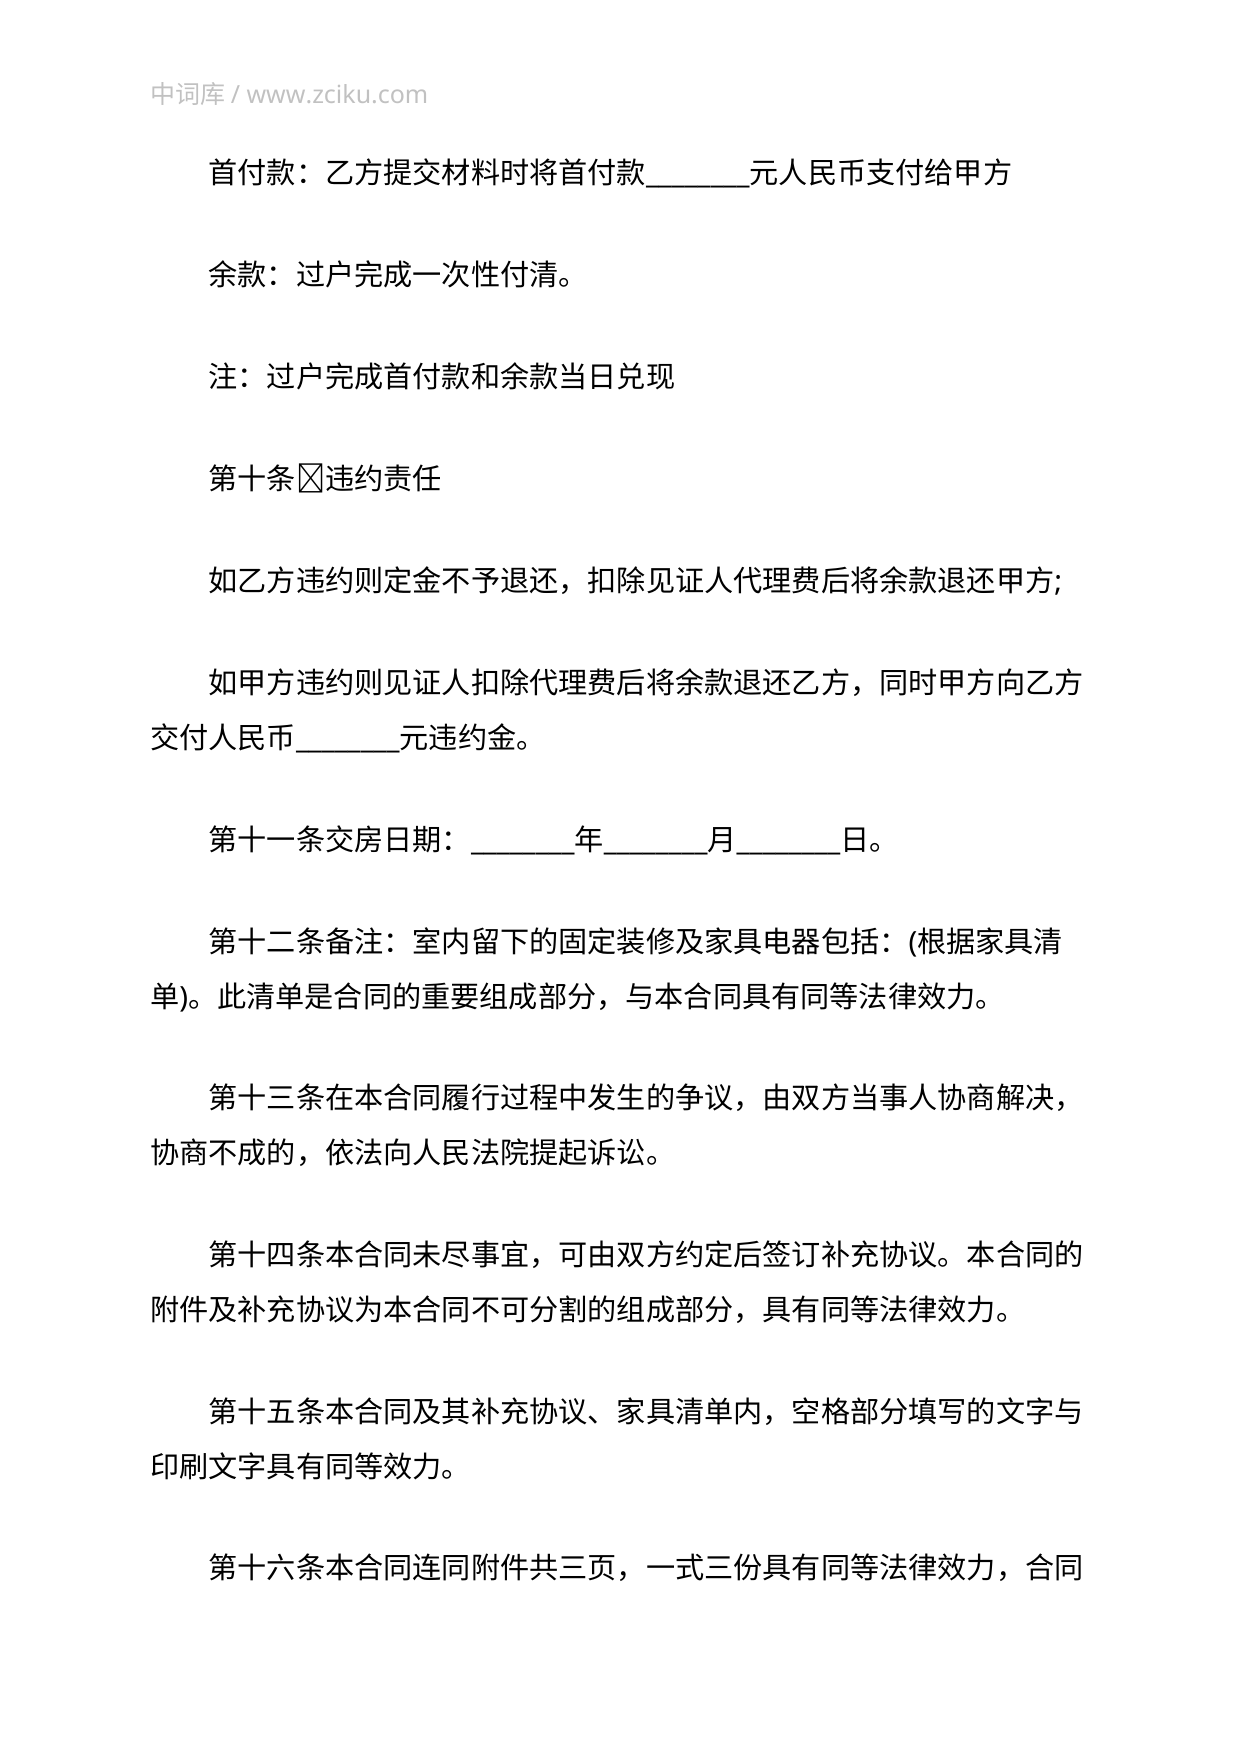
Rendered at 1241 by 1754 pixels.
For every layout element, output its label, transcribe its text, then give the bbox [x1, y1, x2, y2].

text 首付款：乙方提交材料时将首付款________元人民币支付给甲方 [150, 150, 1090, 192]
text 如甲方违约则见证人扣除代理费后将余款退还乙方，同时甲方向乙方交付人民币________元违约金。 [150, 659, 1090, 757]
text 第十条违约责任 [150, 456, 1090, 498]
text 余款：过户完成一次性付清。 [150, 252, 1090, 294]
text 如乙方违约则定金不予退还，扣除见证人代理费后将余款退还甲方; [150, 557, 1090, 600]
text 第十四条本合同未尽事宜，可由双方约定后签订补充协议。本合同的附件及补充协议为本合同不可分割的组成部分，具有同等法律效力。 [150, 1232, 1090, 1329]
text 第十一条交房日期：________年________月________日。 [150, 816, 1090, 858]
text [150, 1545, 1090, 1587]
text 第十三条在本合同履行过程中发生的争议，由双方当事人协商解决，协商不成的，依法向人民法院提起诉讼。 [150, 1075, 1090, 1172]
text 注：过户完成首付款和余款当日兑现 [150, 354, 1090, 396]
text 第十五条本合同及其补充协议、家具清单内，空格部分填写的文字与印刷文字具有同等效力。 [150, 1388, 1090, 1486]
text 第十二条备注：室内留下的固定装修及家具电器包括：(根据家具清单)。此清单是合同的重要组成部分，与本合同具有同等法律效力。 [150, 918, 1090, 1016]
